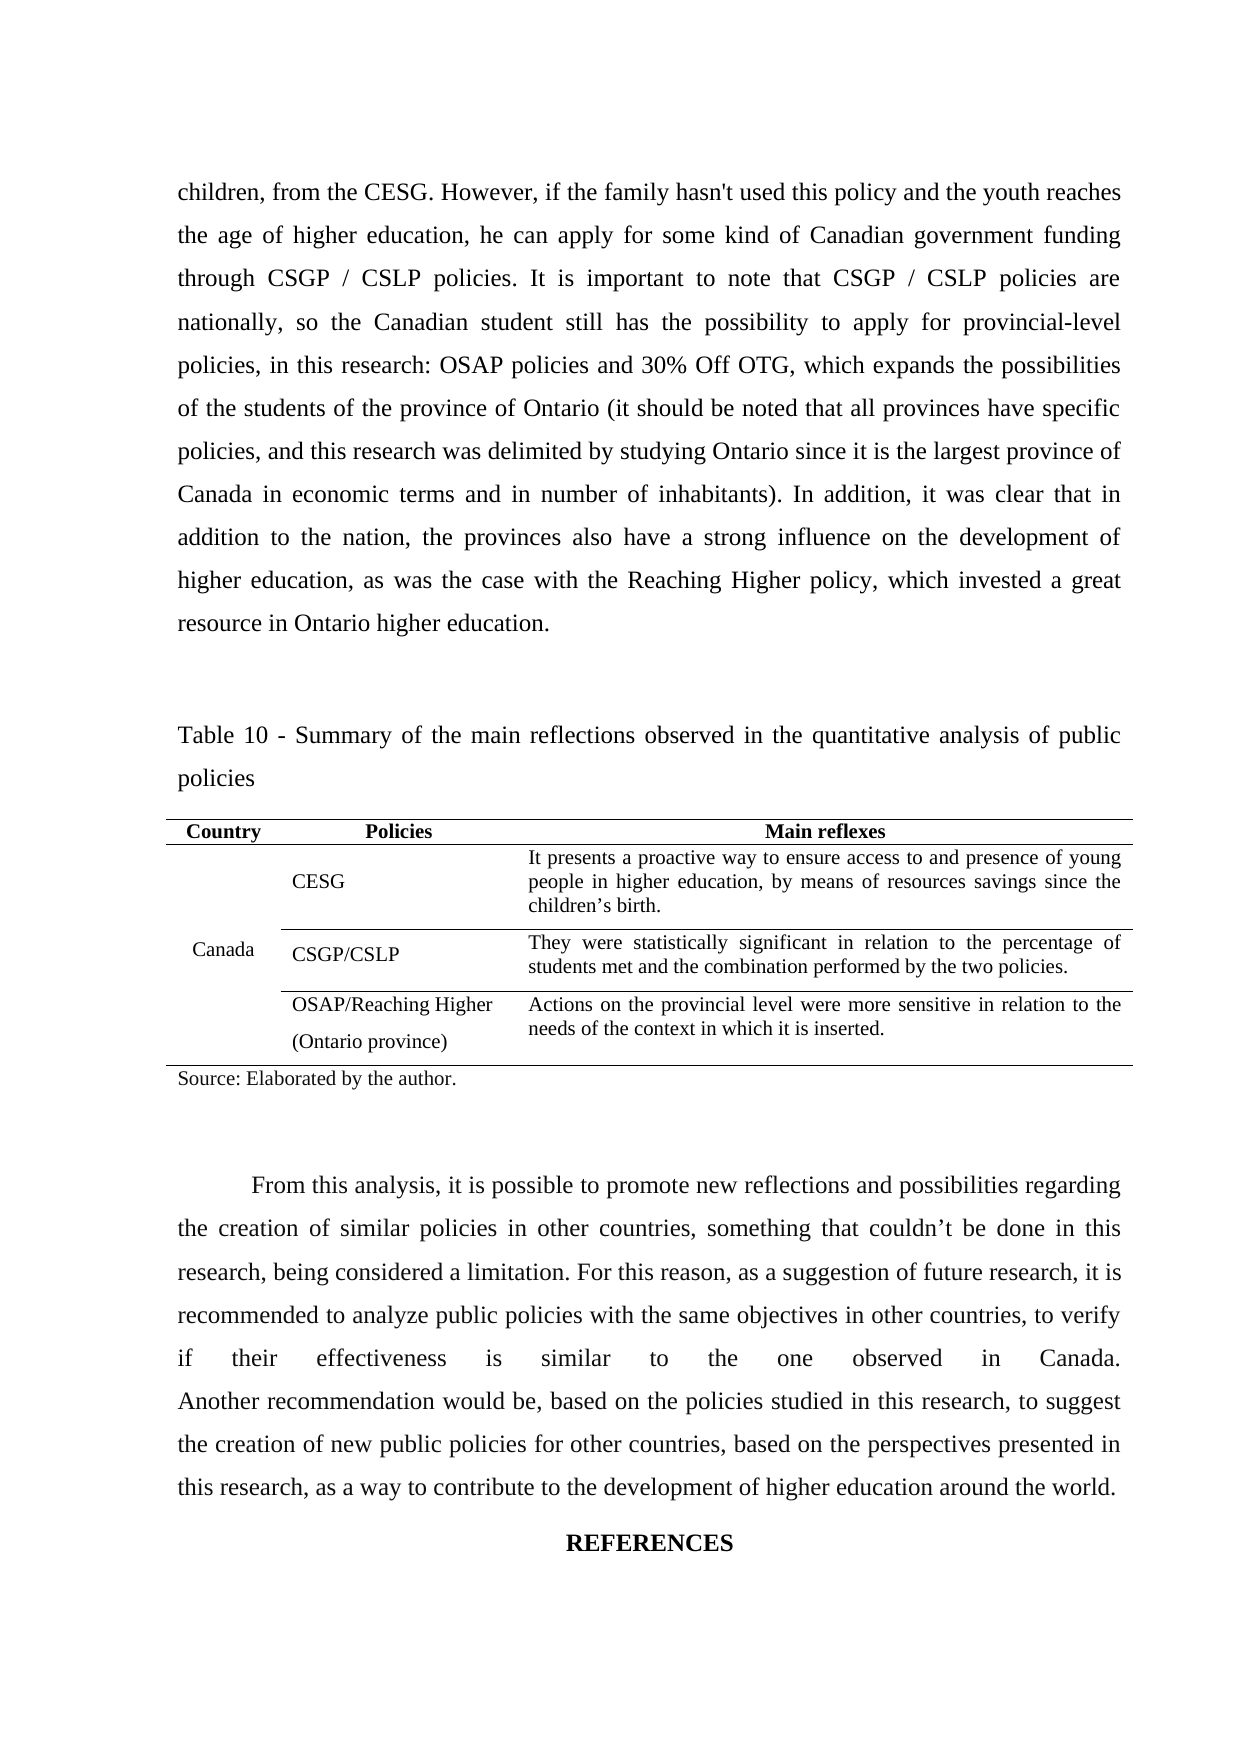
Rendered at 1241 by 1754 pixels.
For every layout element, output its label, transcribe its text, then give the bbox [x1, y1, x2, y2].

text Table 10 - Summary of the main reflections observed in the quantitative analysis of public policies [177, 720, 1122, 792]
text From this analysis, it is possible to promote new reflections and possibilities regarding the creation of similar policies in other countries, something that couldn’t be done in this research, being considered a limitation. For this reason, as a suggestion of future research, it is recommended to analyze public policies with the same objectives in other countries, to verify if their effectiveness is similar to the one observed in Canada. Another recommendation would be, based on the policies studied in this research, to suggest the creation of new public policies for other countries, based on the perspectives presented in this research, as a way to contribute to the development of higher education around the world. [177, 1170, 1122, 1501]
table_cell CESG [281, 845, 517, 929]
table_header Country [166, 820, 281, 843]
table_cell CSGP/CSLP [281, 930, 517, 991]
table_header Policies [281, 820, 517, 843]
table_cell Canada [166, 845, 281, 1065]
text REFERENCES [177, 1528, 1122, 1557]
text Source: Elaborated by the author. [177, 1066, 1122, 1090]
table_cell It presents a proactive way to ensure access to and presence of young people in higher education, by means of resources savings since the children’s birth. [517, 845, 1133, 929]
table_cell They were statistically significant in relation to the percentage of students met and the combination performed by the two policies. [517, 930, 1133, 991]
table_cell Actions on the provincial level were more sensitive in relation to the needs of the context in which it is inserted. [517, 992, 1133, 1065]
table_header Main reflexes [517, 820, 1133, 843]
table_cell OSAP/Reaching Higher (Ontario province) [281, 992, 517, 1065]
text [177, 177, 1122, 637]
